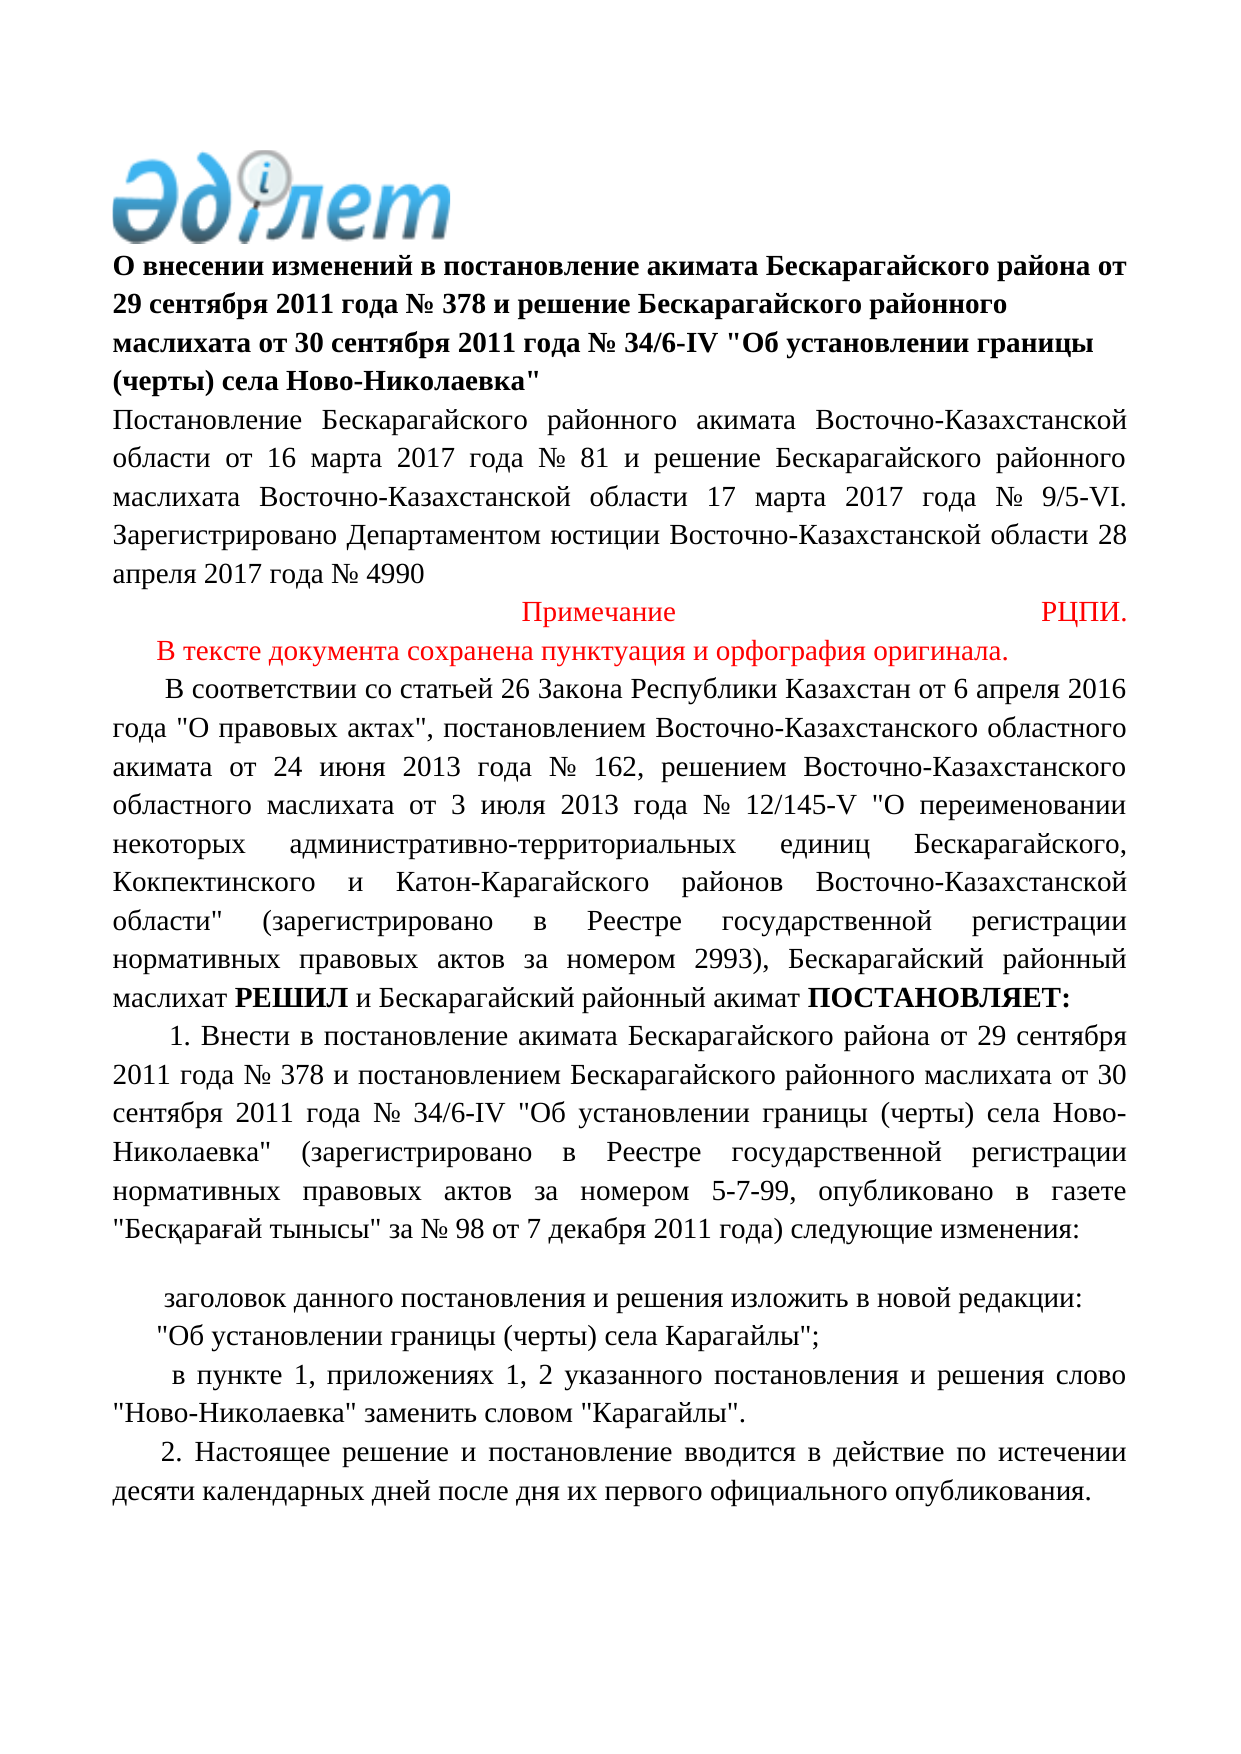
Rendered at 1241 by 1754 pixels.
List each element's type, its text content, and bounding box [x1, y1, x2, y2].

text Постановление Бескарагайского районного акимата Восточно-Казахстанской области от 16 марта 2017 года № 81 и решение Бескарагайского районного маслихата Восточно-Казахстанской области 17 марта 2017 года № 9/5-VI. Зарегистрировано Департаментом юстиции Восточно-Казахстанской области 28 апреля 2017 года № 4990 [112, 402, 1128, 589]
text Примечание РЦПИ. В тексте документа сохранена пунктуация и орфография оригинала. [112, 594, 1128, 667]
text 2. Настоящее решение и постановление вводится в действие по истечении десяти календарных дней после дня их первого официального опубликования. [112, 1434, 1128, 1506]
text в пункте 1, приложениях 1, 2 указанного постановления и решения слово "Ново-Николаевка" заменить словом "Карагайлы". [112, 1357, 1128, 1429]
text В соответствии со статьей 26 Закона Республики Казахстан от 6 апреля 2016 года "О правовых актах", постановлением Восточно-Казахстанского областного акимата от 24 июня 2013 года № 162, решением Восточно-Казахстанского областного маслихата от 3 июля 2013 года № 12/145-V "О переименовании некоторых административно-территориальных единиц Бескарагайского, Кокпектинского и Катон-Карагайского районов Восточно-Казахстанской области" (зарегистрировано в Реестре государственной регистрации нормативных правовых актов за номером 2993), Бескарагайский районный маслихат РЕШИЛ и Бескарагайский районный акимат ПОСТАНОВЛЯЕТ: [112, 672, 1128, 1013]
text "Об установлении границы (черты) села Карагайлы"; [112, 1318, 1128, 1352]
text 1. Внести в постановление акимата Бескарагайского района от 29 сентября 2011 года № 378 и постановлением Бескарагайского районного маслихата от 30 сентября 2011 года № 34/6-IV "Об установлении границы (черты) села Ново-Николаевка" (зарегистрировано в Реестре государственной регистрации нормативных правовых актов за номером 5-7-99, опубликовано в газете "Бесқарағай тынысы" за № 98 от 7 декабря 2011 года) следующие изменения: [112, 1018, 1128, 1245]
text О внесении изменений в постановление акимата Бескарагайского района от 29 сентября 2011 года № 378 и решение Бескарагайского районного маслихата от 30 сентября 2011 года № 34/6-IV "Об установлении границы (черты) села Ново-Николаевка" [112, 248, 1128, 397]
picture [112, 150, 451, 244]
text заголовок данного постановления и решения изложить в новой редакции: [112, 1280, 1128, 1313]
